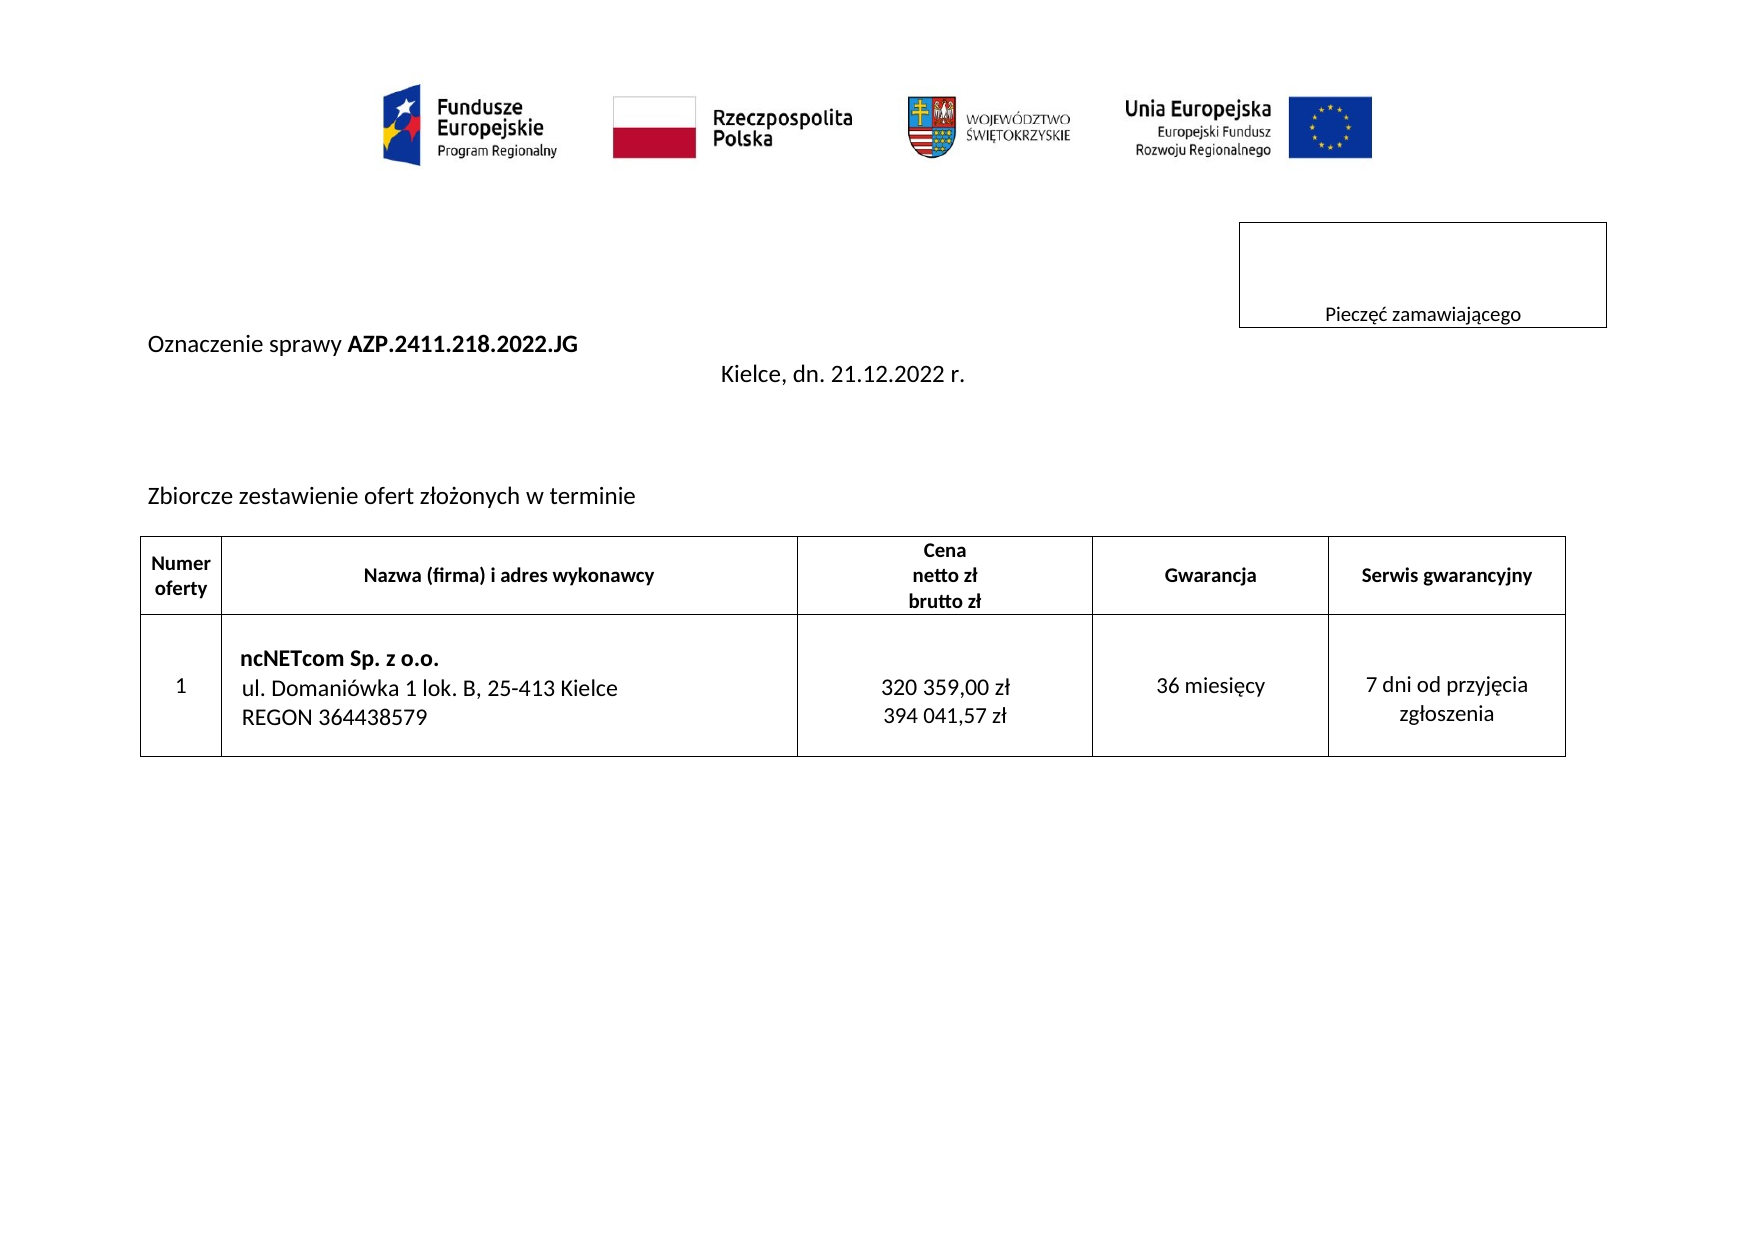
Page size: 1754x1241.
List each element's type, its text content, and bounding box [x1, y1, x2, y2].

table_cell 1 [141, 615, 221, 756]
text Pieczęć zamawiającego [1240, 298, 1606, 327]
table_cell [222, 615, 797, 756]
picture [373, 73, 1380, 174]
table_cell 36 miesięcy [1093, 615, 1328, 756]
table_header Serwis gwarancyjny [1329, 537, 1565, 613]
text Oznaczenie sprawy AZP.2411.218.2022.JG [148, 328, 1606, 358]
table_cell 394 041,57 zł [798, 615, 1092, 756]
table_header Numer oferty [141, 537, 221, 613]
table_header Nazwa (firma) i adres wykonawcy [222, 537, 797, 613]
text Zbiorcze zestawienie ofert złożonych w terminie [148, 480, 1606, 511]
table_header Gwarancja [1093, 537, 1328, 613]
table_header Cena netto zł brutto zł [798, 537, 1092, 613]
text Kielce, dn. 21.12.2022 r. [148, 358, 1606, 389]
table_cell 7 dni od przyjęcia zgłoszenia [1329, 615, 1565, 756]
